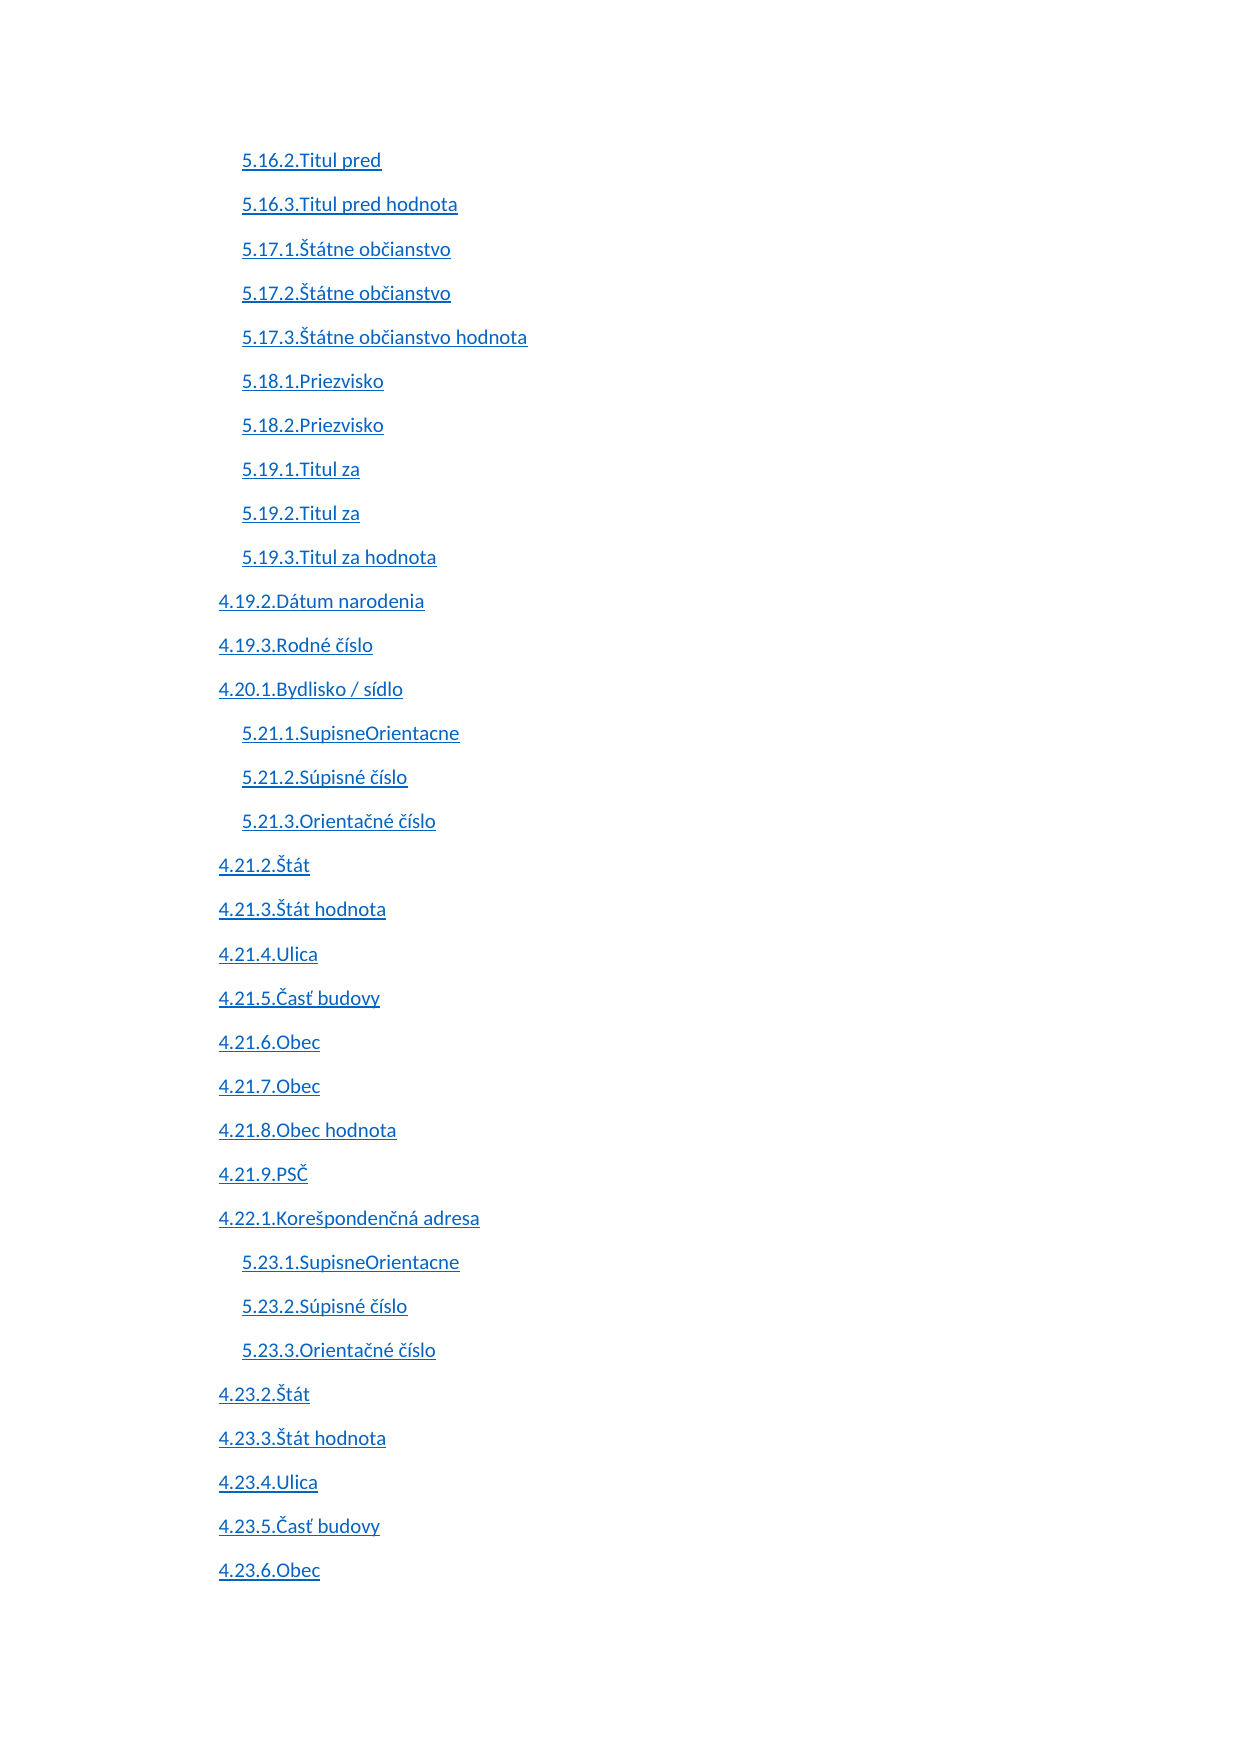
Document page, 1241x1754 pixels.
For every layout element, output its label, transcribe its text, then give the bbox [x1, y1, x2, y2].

text 5.19.1.Titul za [148, 456, 1093, 481]
text 4.21.6.Obec [148, 1029, 1093, 1054]
text 5.18.2.Priezvisko [148, 412, 1093, 437]
text 5.21.2.Súpisné číslo [148, 764, 1093, 790]
text 5.18.1.Priezvisko [148, 368, 1093, 393]
text 5.16.3.Titul pred hodnota [148, 192, 1093, 217]
text 4.21.4.Ulica [148, 941, 1093, 966]
text 5.23.3.Orientačné číslo [148, 1337, 1093, 1363]
text 4.19.2.Dátum narodenia [148, 588, 1093, 614]
text 4.21.3.Štát hodnota [148, 897, 1093, 922]
text 5.21.3.Orientačné číslo [148, 808, 1093, 834]
text 4.21.8.Obec hodnota [148, 1117, 1093, 1142]
text 5.17.1.Štátne občianstvo [148, 236, 1093, 261]
text 4.21.2.Štát [148, 853, 1093, 878]
text 5.16.2.Titul pred [148, 148, 1093, 173]
text 4.19.3.Rodné číslo [148, 632, 1093, 658]
text 4.21.9.PSČ [148, 1161, 1093, 1186]
text 5.23.1.SupisneOrientacne [148, 1249, 1093, 1274]
text 4.23.3.Štát hodnota [148, 1425, 1093, 1451]
text 5.17.2.Štátne občianstvo [148, 280, 1093, 305]
text 5.17.3.Štátne občianstvo hodnota [148, 324, 1093, 349]
text 4.23.2.Štát [148, 1381, 1093, 1407]
text 5.21.1.SupisneOrientacne [148, 720, 1093, 746]
text 5.19.2.Titul za [148, 500, 1093, 526]
text 4.23.6.Obec [148, 1558, 1093, 1583]
text 4.22.1.Korešpondenčná adresa [148, 1205, 1093, 1231]
text 4.20.1.Bydlisko / sídlo [148, 676, 1093, 702]
text 4.23.5.Časť budovy [148, 1513, 1093, 1539]
text 5.19.3.Titul za hodnota [148, 544, 1093, 569]
text 5.23.2.Súpisné číslo [148, 1293, 1093, 1319]
text 4.23.4.Ulica [148, 1469, 1093, 1495]
text 4.21.7.Obec [148, 1073, 1093, 1098]
text 4.21.5.Časť budovy [148, 985, 1093, 1010]
